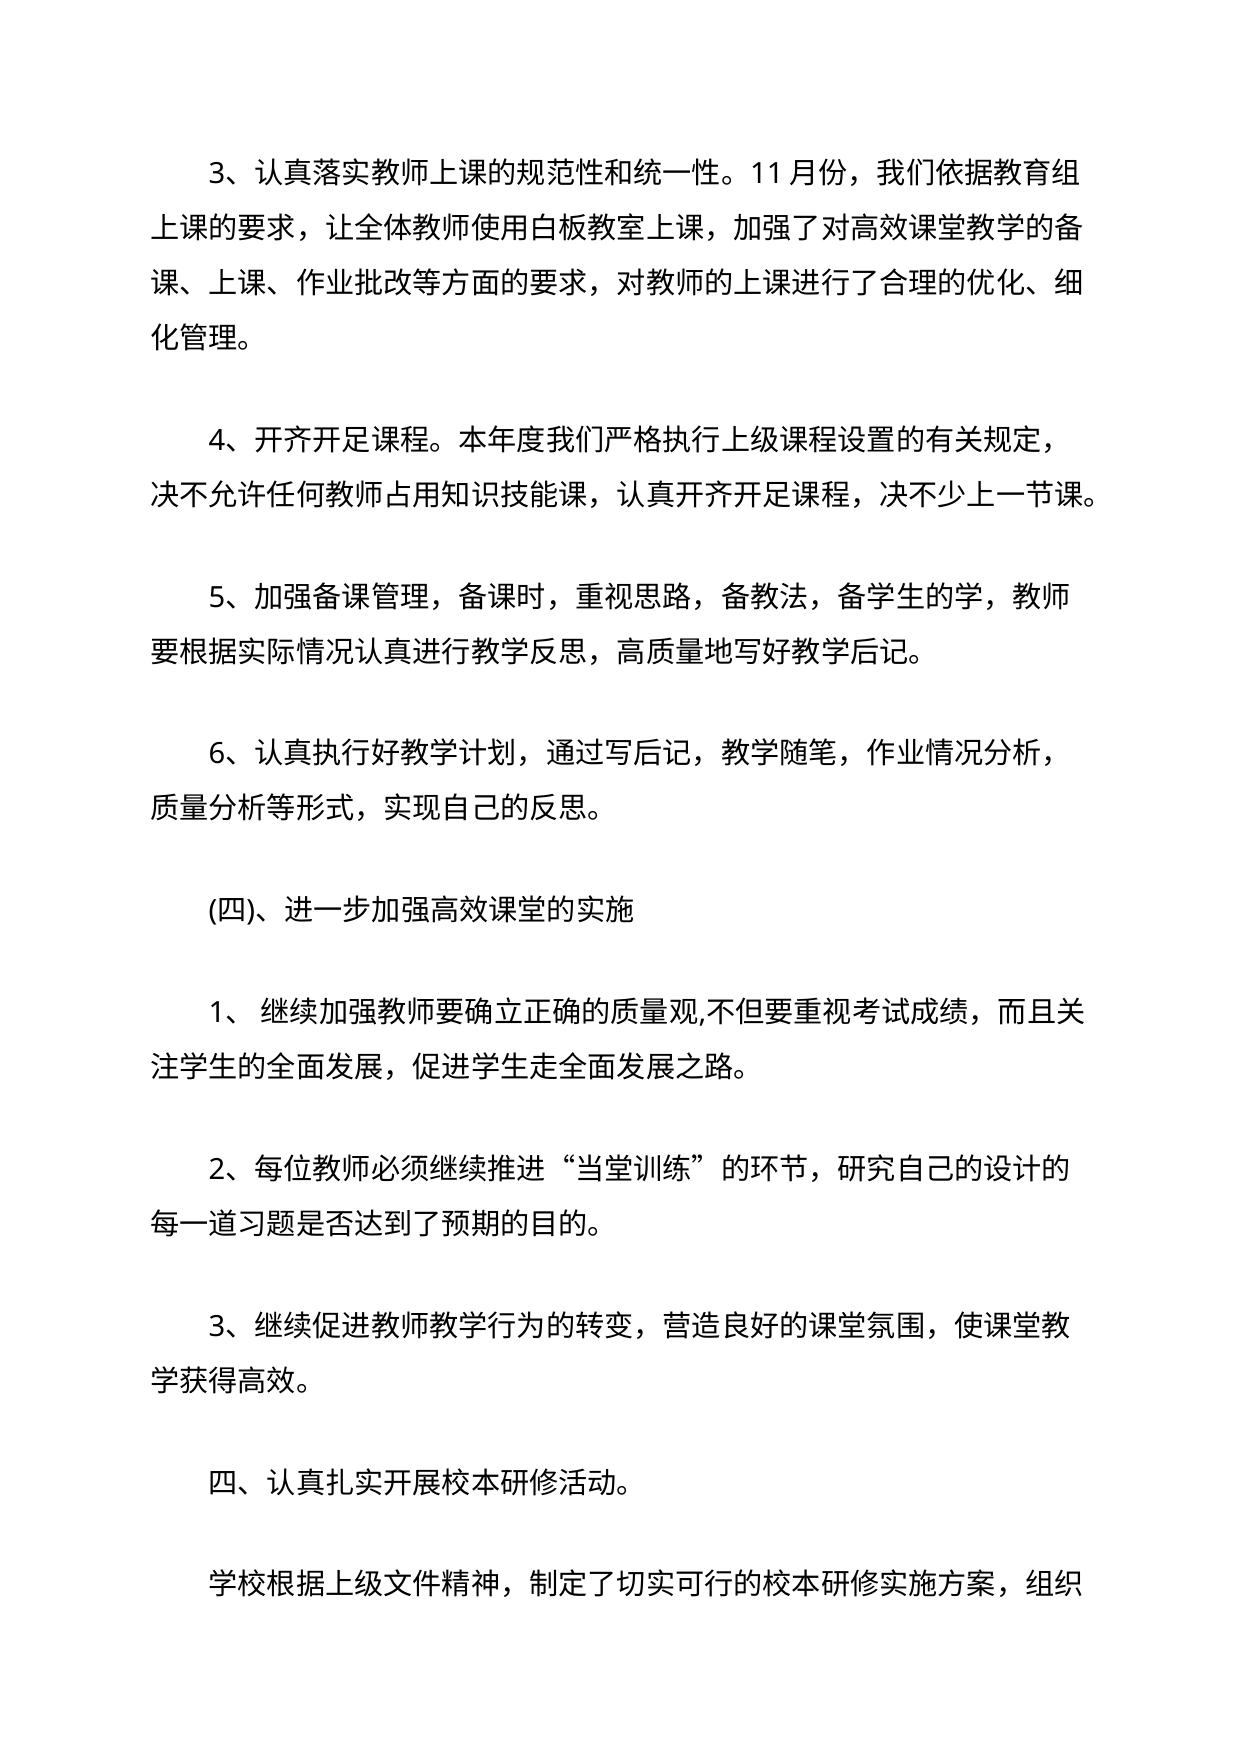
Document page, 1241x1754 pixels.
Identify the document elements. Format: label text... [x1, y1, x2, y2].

text 3、认真落实教师上课的规范性和统一性。11月份，我们依据教育组上课的要求，让全体教师使用白板教室上课，加强了对高效课堂教学的备课、上课、作业批改等方面的要求，对教师的上课进行了合理的优化、细化管理。 [150, 150, 1090, 357]
text 3、继续促进教师教学行为的转变，营造良好的课堂氛围，使课堂教学获得高效。 [150, 1302, 1090, 1400]
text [150, 1561, 1090, 1603]
text 2、每位教师必须继续推进“当堂训练”的环节，研究自己的设计的每一道习题是否达到了预期的目的。 [150, 1146, 1090, 1243]
text 4、开齐开足课程。本年度我们严格执行上级课程设置的有关规定，决不允许任何教师占用知识技能课，认真开齐开足课程，决不少上一节课。 [150, 417, 1090, 514]
text 5、加强备课管理，备课时，重视思路，备教法，备学生的学，教师要根据实际情况认真进行教学反思，高质量地写好教学后记。 [150, 573, 1090, 671]
text 1、 继续加强教师要确立正确的质量观,不但要重视考试成绩，而且关注学生的全面发展，促进学生走全面发展之路。 [150, 989, 1090, 1086]
text (四)、进一步加强高效课堂的实施 [150, 887, 1090, 929]
text 四、认真扎实开展校本研修活动。 [150, 1459, 1090, 1501]
text 6、认真执行好教学计划，通过写后记，教学随笔，作业情况分析，质量分析等形式，实现自己的反思。 [150, 730, 1090, 827]
